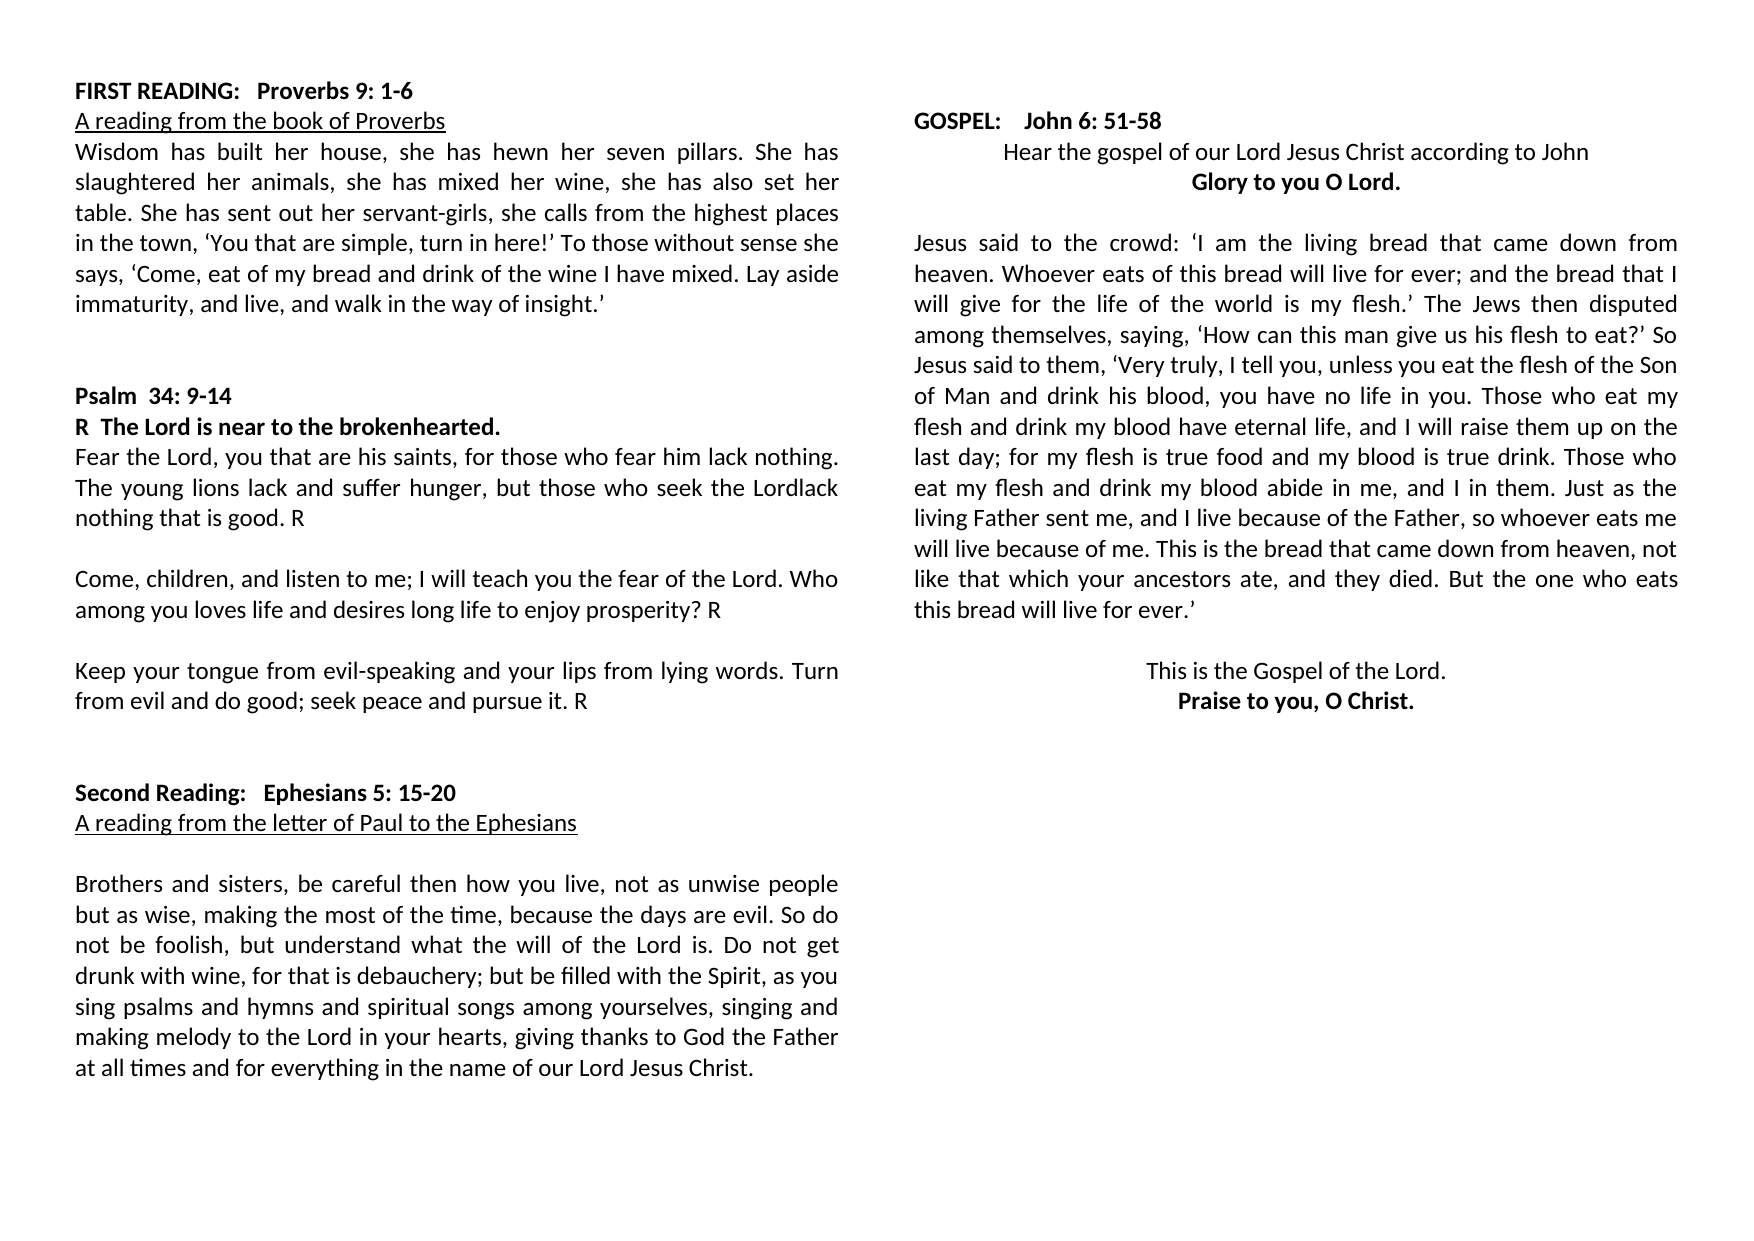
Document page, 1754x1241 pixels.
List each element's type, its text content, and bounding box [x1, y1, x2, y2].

text GOSPEL: John 6: 51-58 [914, 106, 1679, 136]
text Keep your tongue from evil-speaking and your lips from lying words. Turn from evil and do good; seek peace and pursue it. R [75, 655, 840, 716]
text Jesus said to the crowd: ‘I am the living bread that came down from heaven. Whoever eats of this bread will live for ever; and the bread that I will give for the life of the world is my flesh.’ The Jews then disputed among themselves, saying, ‘How can this man give us his flesh to eat?’ So Jesus said to them, ‘Very truly, I tell you, unless you eat the flesh of the Son of Man and drink his blood, you have no life in you. Those who eat my flesh and drink my blood have eternal life, and I will raise them up on the last day; for my flesh is true food and my blood is true drink. Those who eat my flesh and drink my blood abide in me, and I in them. Just as the living Father sent me, and I live because of the Father, so whoever eats me will live because of me. This is the bread that came down from heaven, not like that which your ancestors ate, and they died. But the one who eats this bread will live for ever.’ [914, 228, 1679, 624]
text A reading from the letter of Paul to the Ephesians [75, 807, 840, 838]
text Glory to you O Lord. [914, 167, 1679, 197]
text Brothers and sisters, be careful then how you live, not as unwise people but as wise, making the most of the time, because the days are evil. So do not be foolish, but understand what the will of the Lord is. Do not get drunk with wine, for that is debauchery; but be filled with the Spirit, as you sing psalms and hymns and spiritual songs among yourselves, singing and making melody to the Lord in your hearts, giving thanks to God the Father at all times and for everything in the name of our Lord Jesus Christ. [75, 868, 840, 1082]
text Hear the gospel of our Lord Jesus Christ according to John [914, 136, 1679, 167]
text Second Reading: Ephesians 5: 15-20 [75, 777, 840, 807]
text Fear the Lord, you that are his saints, for those who fear him lack nothing. The young lions lack and suffer hunger, but those who seek the Lordlack nothing that is good. R [75, 441, 840, 533]
text Wisdom has built her house, she has hewn her seven pillars. She has slaughtered her animals, she has mixed her wine, she has also set her table. She has sent out her servant-girls, she calls from the highest places in the town, ‘You that are simple, turn in here!’ To those without sense she says, ‘Come, eat of my bread and drink of the wine I have mixed. Lay aside immaturity, and live, and walk in the way of insight.’ [75, 136, 840, 319]
text Psalm 34: 9-14 [75, 380, 840, 411]
text A reading from the book of Proverbs [75, 106, 840, 136]
text R The Lord is near to the brokenhearted. [75, 411, 840, 441]
text This is the Gospel of the Lord. [914, 655, 1679, 685]
text Come, children, and listen to me; I will teach you the fear of the Lord. Who among you loves life and desires long life to enjoy prosperity? R [75, 563, 840, 624]
text Praise to you, O Christ. [914, 685, 1679, 716]
text FIRST READING: Proverbs 9: 1-6 [75, 75, 840, 106]
